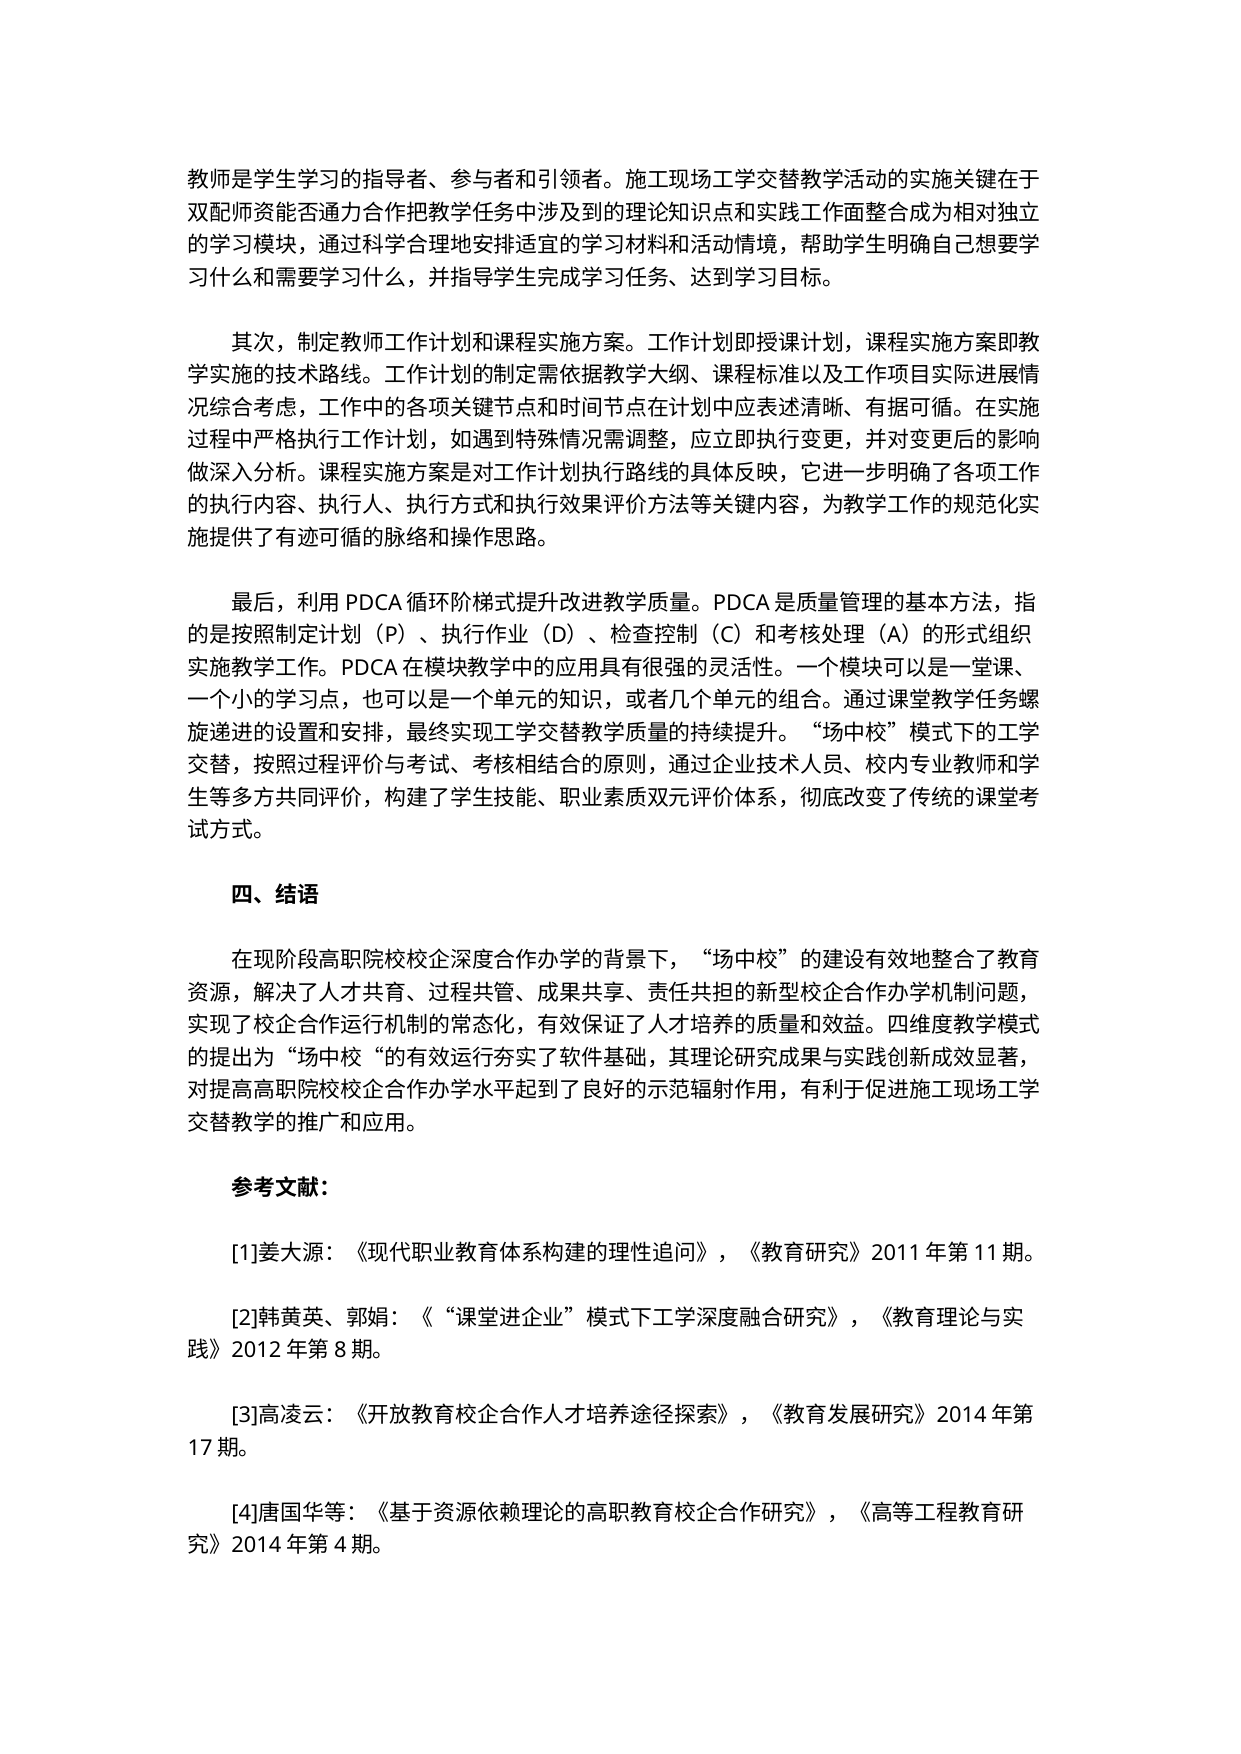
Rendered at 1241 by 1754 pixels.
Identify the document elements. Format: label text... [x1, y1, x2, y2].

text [187, 162, 1053, 292]
text [2]韩黄英、郭娟：《“课堂进企业”模式下工学深度融合研究》，《教育理论与实践》2012年第8期。 [187, 1299, 1053, 1364]
text 四、结语 [187, 877, 1053, 909]
text 其次，制定教师工作计划和课程实施方案。工作计划即授课计划，课程实施方案即教学实施的技术路线。工作计划的制定需依据教学大纲、课程标准以及工作项目实际进展情况综合考虑，工作中的各项关键节点和时间节点在计划中应表述清晰、有据可循。在实施过程中严格执行工作计划，如遇到特殊情况需调整，应立即执行变更，并对变更后的影响做深入分析。课程实施方案是对工作计划执行路线的具体反映，它进一步明确了各项工作的执行内容、执行人、执行方式和执行效果评价方法等关键内容，为教学工作的规范化实施提供了有迹可循的脉络和操作思路。 [187, 324, 1053, 552]
text 最后，利用PDCA循环阶梯式提升改进教学质量。PDCA是质量管理的基本方法，指的是按照制定计划（P）、执行作业（D）、检查控制（C）和考核处理（A）的形式组织实施教学工作。PDCA在模块教学中的应用具有很强的灵活性。一个模块可以是一堂课、一个小的学习点，也可以是一个单元的知识，或者几个单元的组合。通过课堂教学任务螺旋递进的设置和安排，最终实现工学交替教学质量的持续提升。“场中校”模式下的工学交替，按照过程评价与考试、考核相结合的原则，通过企业技术人员、校内专业教师和学生等多方共同评价，构建了学生技能、职业素质双元评价体系，彻底改变了传统的课堂考试方式。 [187, 584, 1053, 844]
text [3]高凌云：《开放教育校企合作人才培养途径探索》，《教育发展研究》2014年第17期。 [187, 1397, 1053, 1462]
text 在现阶段高职院校校企深度合作办学的背景下，“场中校”的建设有效地整合了教育资源，解决了人才共育、过程共管、成果共享、责任共担的新型校企合作办学机制问题，实现了校企合作运行机制的常态化，有效保证了人才培养的质量和效益。四维度教学模式的提出为“场中校“的有效运行夯实了软件基础，其理论研究成果与实践创新成效显著，对提高高职院校校企合作办学水平起到了良好的示范辐射作用，有利于促进施工现场工学交替教学的推广和应用。 [187, 942, 1053, 1137]
text [4]唐国华等：《基于资源依赖理论的高职教育校企合作研究》，《高等工程教育研究》2014年第4期。 [187, 1494, 1053, 1559]
text 参考文献： [187, 1169, 1053, 1202]
text [1]姜大源：《现代职业教育体系构建的理性追问》，《教育研究》2011年第11期。 [187, 1234, 1053, 1267]
